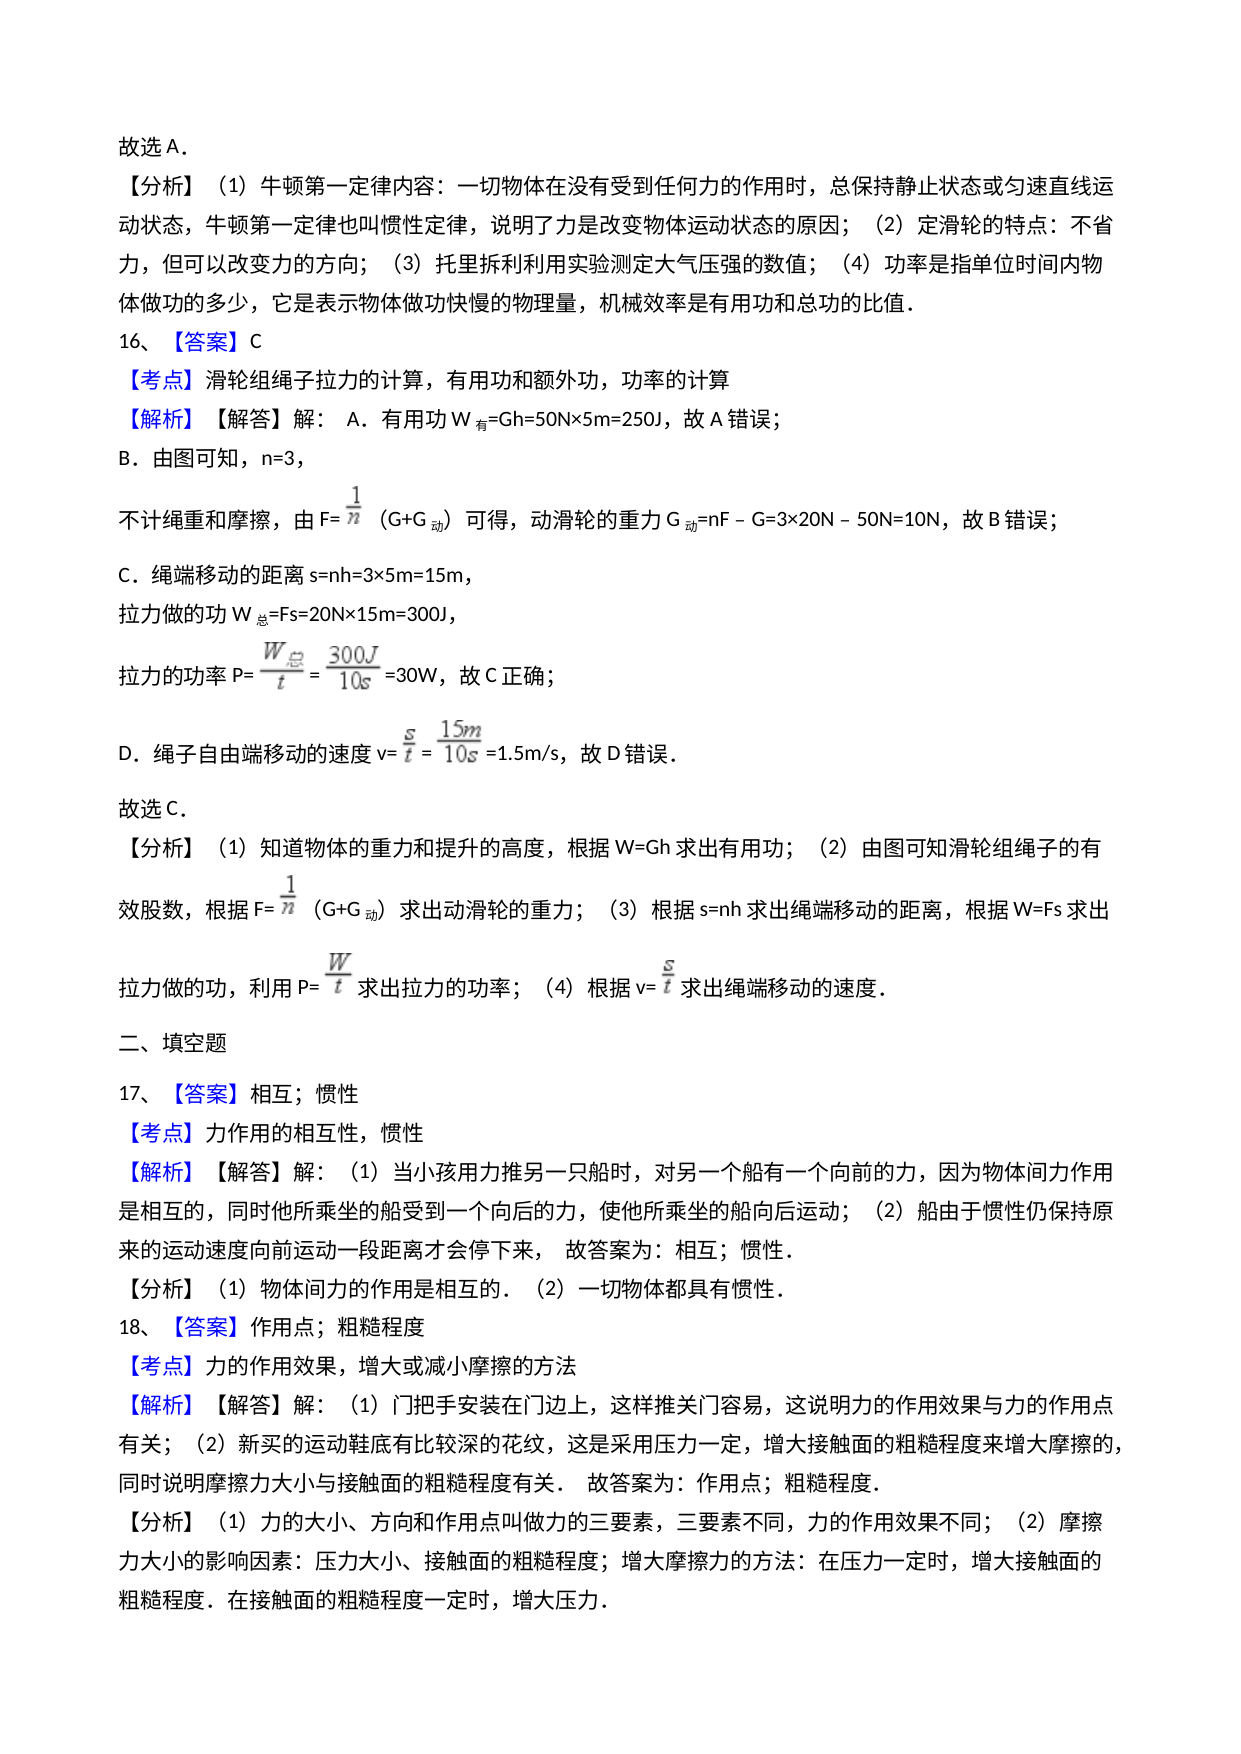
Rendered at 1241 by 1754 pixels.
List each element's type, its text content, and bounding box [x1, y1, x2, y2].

picture [402, 729, 422, 764]
picture [259, 642, 310, 691]
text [118, 129, 1122, 318]
picture [324, 953, 358, 995]
text 16、【答案】C 【考点】滑轮组绳子拉力的计算，有用功和额外功，功率的计算 【解析】【解答】解： A．有用功W有=Gh=50N×5m=250J，故A错误； B．由图可知，n=3， 不计绳重和摩擦，由F= （G+G动）可得，动滑轮的重力G动=nF﹣G=3×20N﹣50N=10N，故B错误； C．绳端移动的距离s=nh=3×5m=15m， 拉力做的功W总=Fs=20N×15m=300J， 拉力的功率P= = =30W，故C正确； D．绳子自由端移动的速度v= = =1.5m/s，故D错误． 故选C． 【分析】（1）知道物体的重力和提升的高度，根据W=Gh求出有用功；（2）由图可知滑轮组绳子的有效股数，根据F= （G+G动）求出动滑轮的重力；（3）根据s=nh求出绳端移动的距离，根据W=Fs求出拉力做的功，利用P= 求出拉力的功率；（4）根据v= 求出绳端移动的速度． [118, 324, 1122, 1019]
picture [661, 960, 681, 995]
picture [279, 875, 301, 914]
text 18、【答案】作用点；粗糙程度 【考点】力的作用效果，增大或减小摩擦的方法 【解析】【解答】解：（1）门把手安装在门边上，这样推关门容易，这说明力的作用效果与力的作用点有关；（2）新买的运动鞋底有比较深的花纹，这是采用压力一定，增大接触面的粗糙程度来增大摩擦的，同时说明摩擦力大小与接触面的粗糙程度有关． 故答案为：作用点；粗糙程度． 【分析】（1）力的大小、方向和作用点叫做力的三要素，三要素不同，力的作用效果不同；（2）摩擦力大小的影响因素：压力大小、接触面的粗糙程度；增大摩擦力的方法：在压力一定时，增大接触面的粗糙程度．在接触面的粗糙程度一定时，增大压力． [118, 1310, 1122, 1615]
text 17、【答案】相互；惯性 【考点】力作用的相互性，惯性 【解析】【解答】解：（1）当小孩用力推另一只船时，对另一个船有一个向前的力，因为物体间力作用是相互的，同时他所乘坐的船受到一个向后的力，使他所乘坐的船向后运动；（2）船由于惯性仍保持原来的运动速度向前运动一段距离才会停下来， 故答案为：相互；惯性． 【分析】（1）物体间力的作用是相互的．（2）一切物体都具有惯性． [118, 1076, 1122, 1304]
picture [436, 720, 486, 764]
picture [325, 646, 385, 691]
text 二、填空题 [118, 1025, 1122, 1058]
picture [345, 486, 366, 524]
